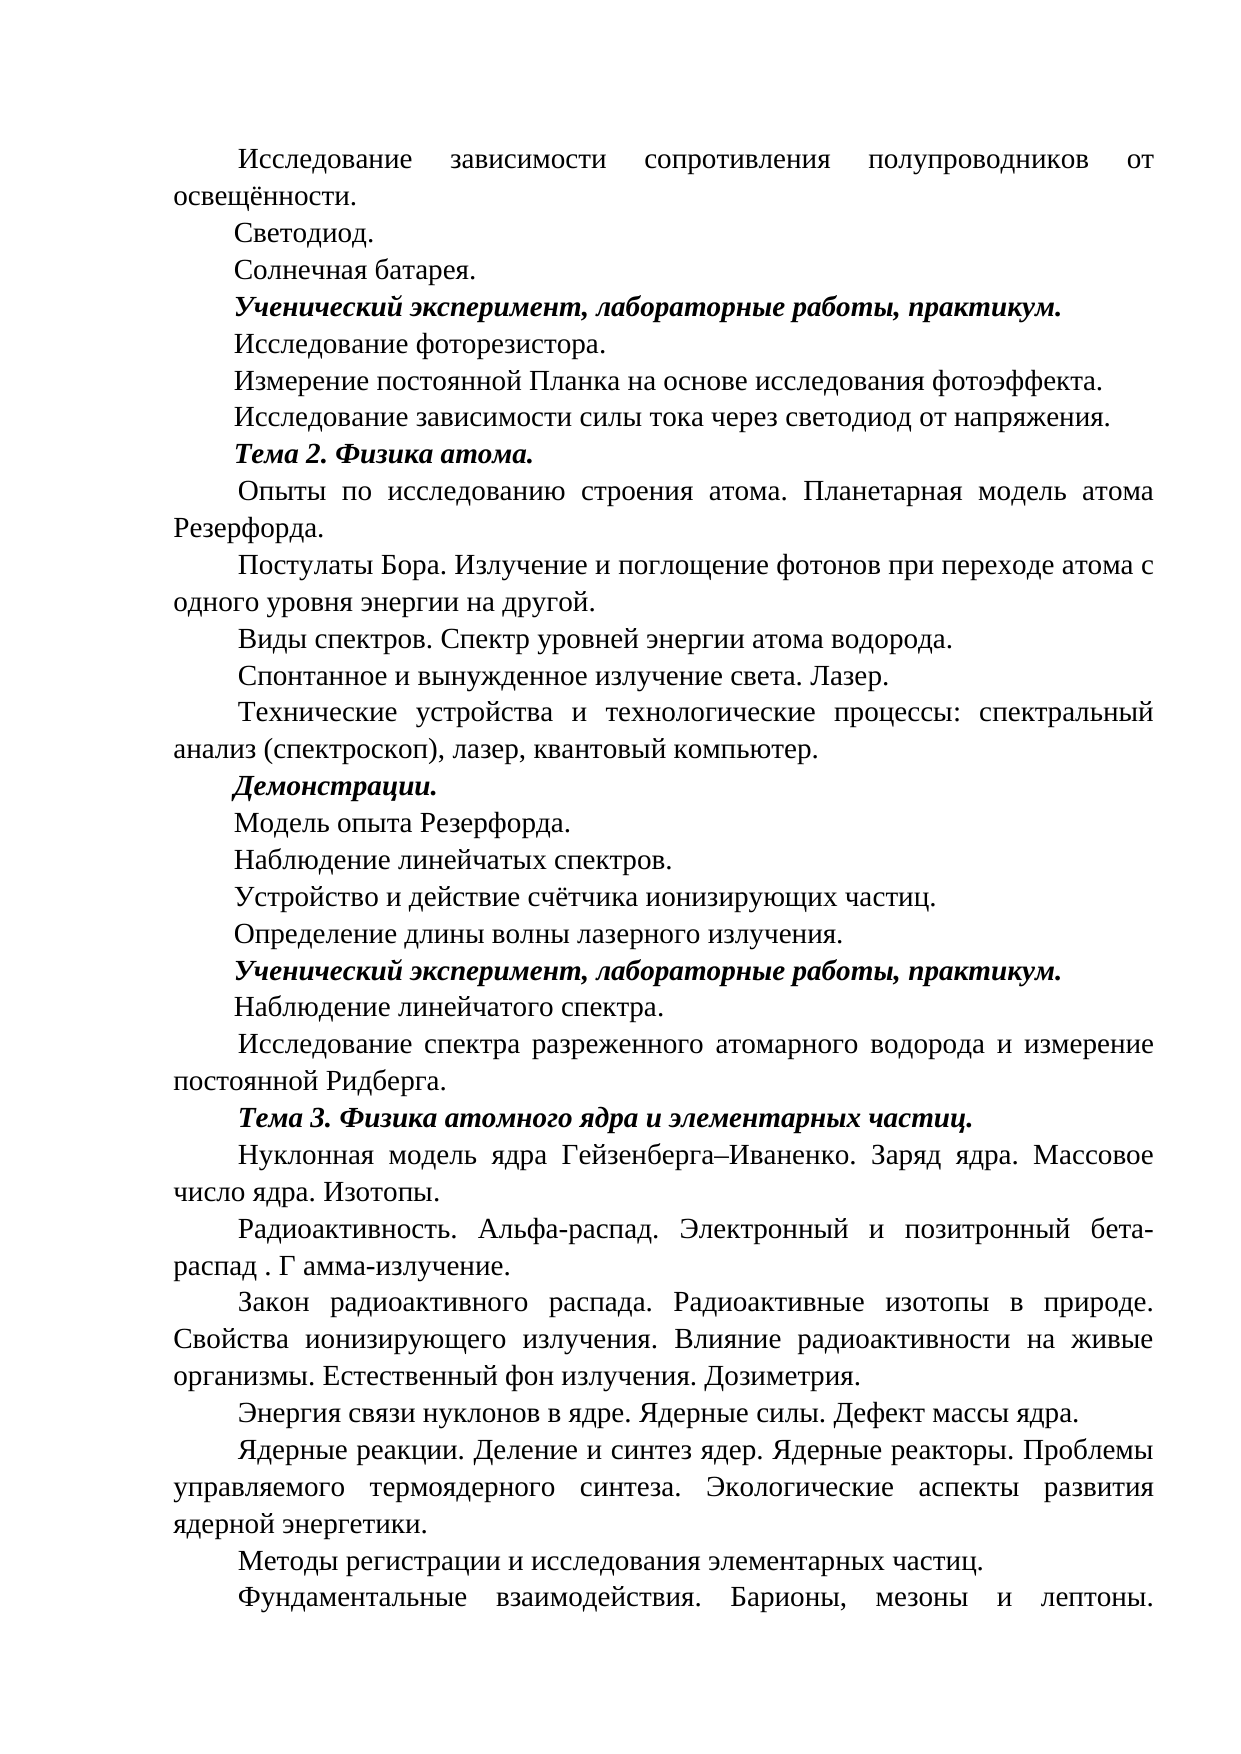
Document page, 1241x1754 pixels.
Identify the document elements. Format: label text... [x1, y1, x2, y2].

text Устройство и действие счётчика ионизирующих частиц. [173, 879, 1155, 912]
text Солнечная батарея. [173, 252, 1155, 286]
text Наблюдение линейчатого спектра. [173, 989, 1155, 1023]
text Ученический эксперимент, лабораторные работы, практикум. [173, 953, 1155, 986]
text Исследование спектра разреженного атомарного водорода и измерение постоянной Ридберга. [173, 1026, 1155, 1097]
text Постулаты Бора. Излучение и поглощение фотонов при переходе атома с одного уровня энергии на другой. [173, 547, 1155, 617]
text Ученический эксперимент, лабораторные работы, практикум. [173, 289, 1155, 322]
text Модель опыта Резерфорда. [173, 805, 1155, 839]
text Измерение постоянной Планка на основе исследования фотоэффекта. [173, 363, 1155, 396]
text Нуклонная модель ядра Гейзенберга–Иваненко. Заряд ядра. Массовое число ядра. Изотопы. [173, 1137, 1155, 1207]
text Виды спектров. Спектр уровней энергии атома водорода. [173, 621, 1155, 654]
text Тема 2. Физика атома. [173, 436, 1155, 470]
text Определение длины волны лазерного излучения. [173, 916, 1155, 949]
text Опыты по исследованию строения атома. Планетарная модель атома Резерфорда. [173, 473, 1155, 544]
text Светодиод. [173, 215, 1155, 249]
text Радиоактивность. Альфа-распад. Электронный и позитронный бета- распад . Г амма-излучение. [173, 1211, 1155, 1281]
text Технические устройства и технологические процессы: спектральный анализ (спектроскоп), лазер, квантовый компьютер. [173, 694, 1155, 765]
text Наблюдение линейчатых спектров. [173, 842, 1155, 876]
text Закон радиоактивного распада. Радиоактивные изотопы в природе. Свойства ионизирующего излучения. Влияние радиоактивности на живые организмы. Естественный фон излучения. Дозиметрия. [173, 1284, 1155, 1392]
text Исследование зависимости силы тока через светодиод от напряжения. [173, 399, 1155, 433]
text Тема 3. Физика атомного ядра и элементарных частиц. [173, 1100, 1155, 1134]
text Спонтанное и вынужденное излучение света. Лазер. [173, 658, 1155, 691]
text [173, 1579, 1155, 1613]
text Исследование фоторезистора. [173, 326, 1155, 359]
text Демонстрации. [173, 768, 1155, 802]
text Исследование зависимости сопротивления полупроводников от освещённости. [173, 141, 1155, 212]
text Методы регистрации и исследования элементарных частиц. [173, 1543, 1155, 1576]
text Ядерные реакции. Деление и синтез ядер. Ядерные реакторы. Проблемы управляемого термоядерного синтеза. Экологические аспекты развития ядерной энергетики. [173, 1432, 1155, 1539]
text Энергия связи нуклонов в ядре. Ядерные силы. Дефект массы ядра. [173, 1395, 1155, 1429]
